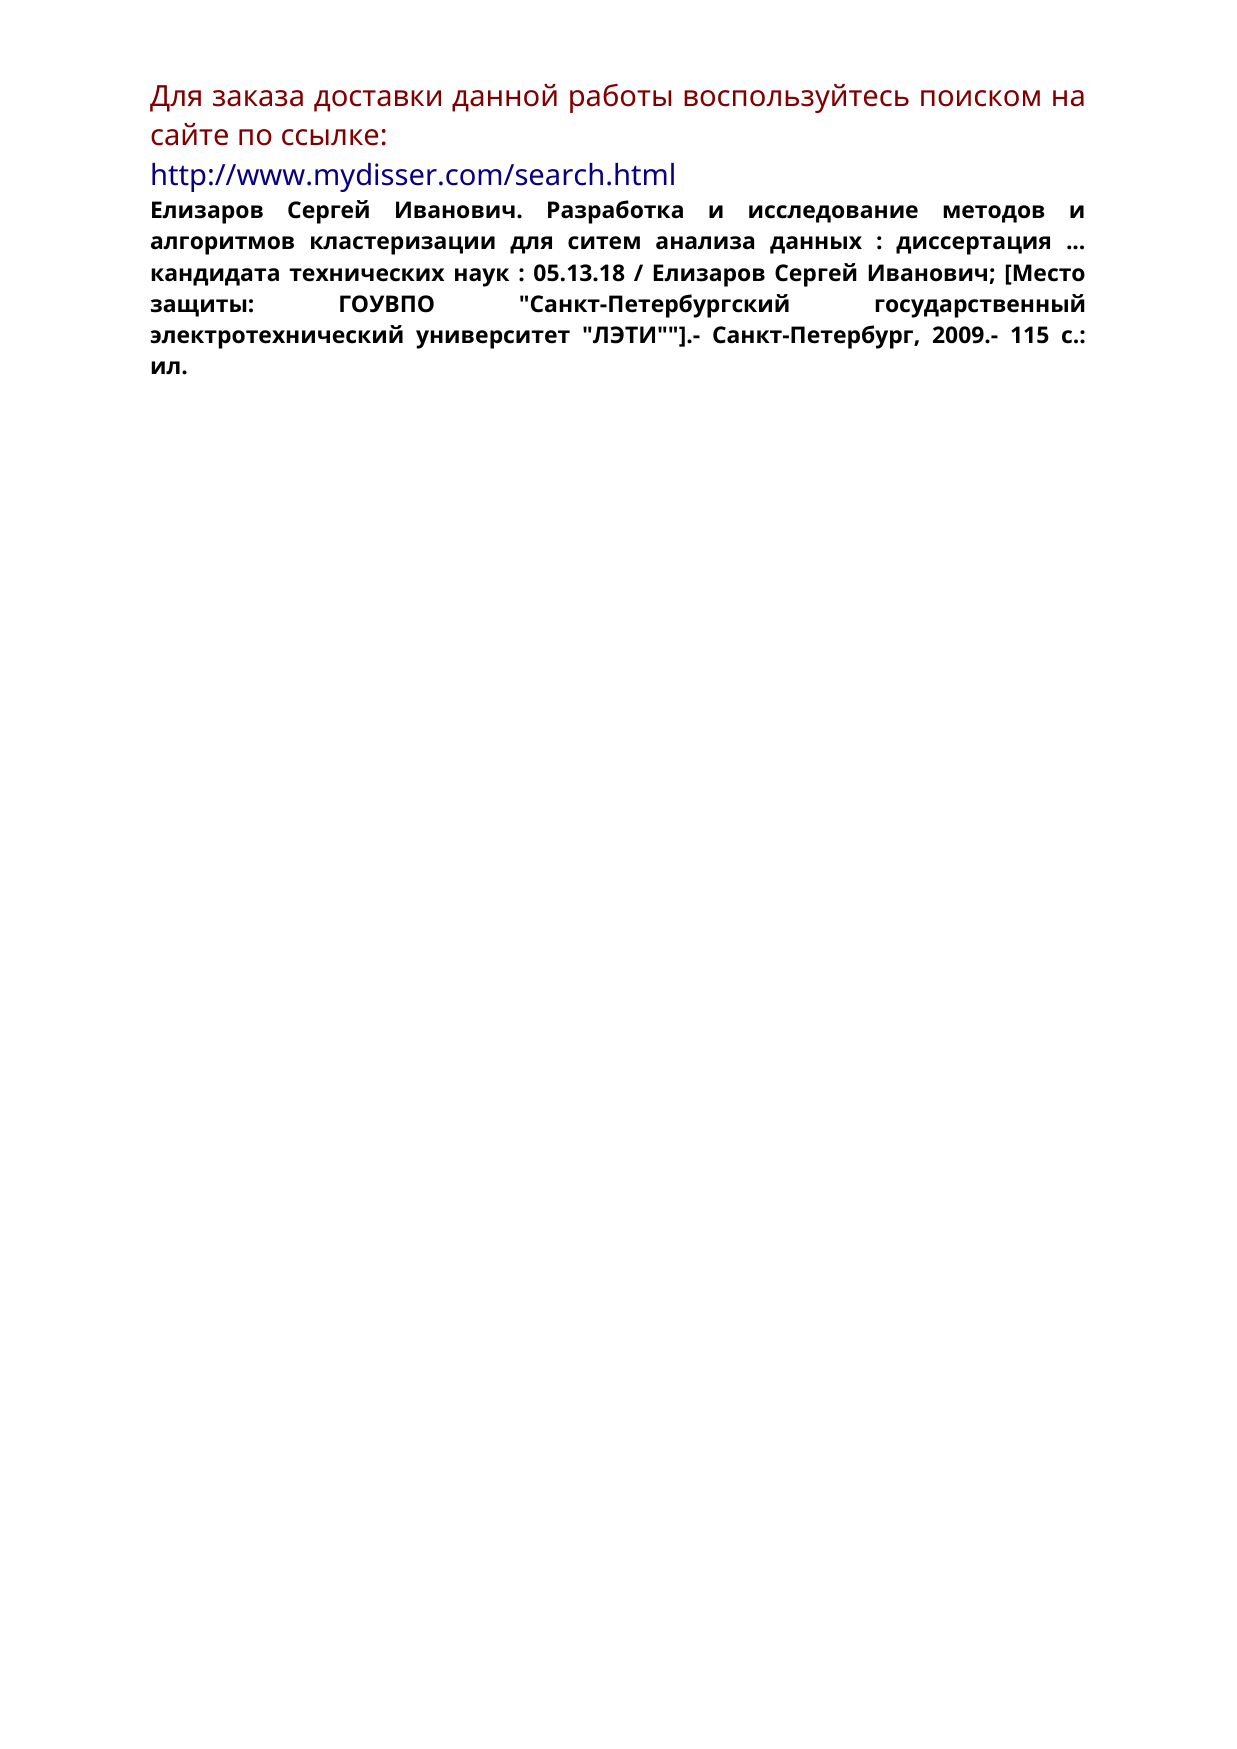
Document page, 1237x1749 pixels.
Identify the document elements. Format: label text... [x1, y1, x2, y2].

text Елизаров Сергей Иванович. Разработка и исследование методов и алгоритмов кластеризации для ситем анализа данных : диссертация ... кандидата технических наук : 05.13.18 / Елизаров Сергей Иванович; [Место защиты: ГОУВПО "Санкт-Петербургский государственный электротехнический университет "ЛЭТИ""].- Санкт-Петербург, 2009.- 115 с.: ил. [150, 194, 1086, 382]
